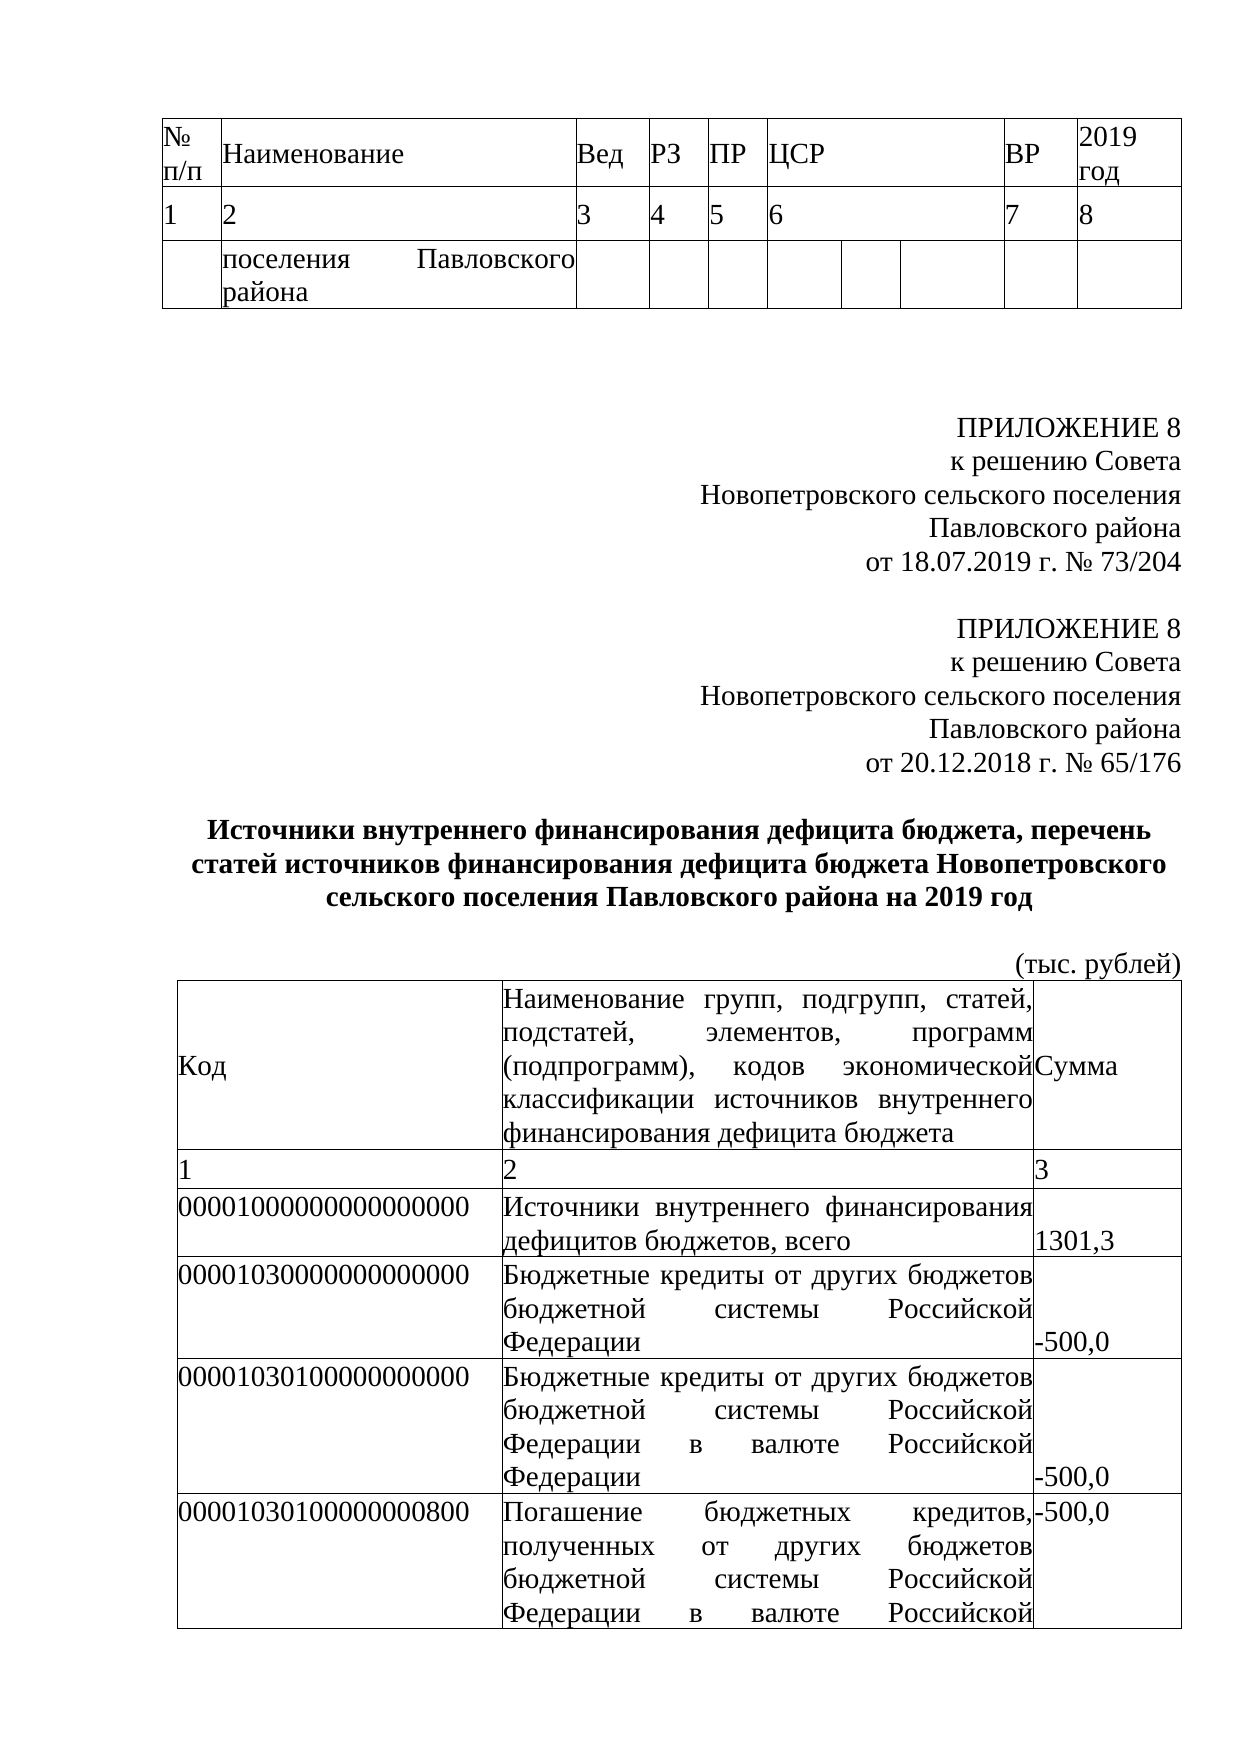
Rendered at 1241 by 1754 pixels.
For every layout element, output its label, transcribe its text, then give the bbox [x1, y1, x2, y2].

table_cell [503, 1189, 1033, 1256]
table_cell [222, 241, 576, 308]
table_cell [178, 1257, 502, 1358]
text (тыс. рублей) [177, 946, 1181, 980]
table_cell 5 [709, 187, 767, 240]
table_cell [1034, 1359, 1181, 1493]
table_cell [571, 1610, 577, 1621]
table_cell 1 [163, 187, 221, 240]
table_header № п/п [163, 119, 221, 186]
text Новопетровского сельского поселения [177, 678, 1181, 712]
table_cell 3 [577, 187, 649, 240]
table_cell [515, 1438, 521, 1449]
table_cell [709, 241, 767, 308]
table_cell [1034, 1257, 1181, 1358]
table_header Вед [577, 119, 649, 186]
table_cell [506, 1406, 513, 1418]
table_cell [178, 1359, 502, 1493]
text ПРИЛОЖЕНИЕ 8 [177, 410, 1181, 443]
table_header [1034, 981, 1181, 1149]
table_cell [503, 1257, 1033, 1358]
table_header ЦСР [768, 119, 1004, 186]
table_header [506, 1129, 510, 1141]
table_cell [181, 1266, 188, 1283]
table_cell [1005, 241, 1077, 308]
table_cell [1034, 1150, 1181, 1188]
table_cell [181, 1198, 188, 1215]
text к решению Совета [177, 644, 1181, 678]
table_header РЗ [650, 119, 708, 186]
text Павловского района [177, 510, 1181, 544]
table_cell 6 [768, 187, 1004, 240]
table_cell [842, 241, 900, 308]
table_header ВР [1005, 119, 1077, 186]
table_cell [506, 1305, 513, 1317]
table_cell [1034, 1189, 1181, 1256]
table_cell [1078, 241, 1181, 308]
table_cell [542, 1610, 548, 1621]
text Новопетровского сельского поселения [177, 477, 1181, 510]
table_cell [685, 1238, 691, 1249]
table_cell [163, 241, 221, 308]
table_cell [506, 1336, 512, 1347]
table_header 2019 год [1078, 119, 1181, 186]
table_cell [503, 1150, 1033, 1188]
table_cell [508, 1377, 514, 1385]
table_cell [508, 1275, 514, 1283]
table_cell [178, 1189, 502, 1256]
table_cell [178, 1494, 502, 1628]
text Источники внутреннего финансирования дефицита бюджета, перечень статей источников финансирования дефицита бюджета Новопетровского сельского поселения Павловского района на 2019 год [177, 812, 1181, 913]
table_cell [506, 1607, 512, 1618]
text ПРИЛОЖЕНИЕ 8 [177, 611, 1181, 644]
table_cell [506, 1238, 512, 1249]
text к решению Совета [177, 443, 1181, 477]
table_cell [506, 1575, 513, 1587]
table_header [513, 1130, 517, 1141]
table_cell 4 [650, 187, 708, 240]
text от 18.07.2019 г. № 73/204 [177, 544, 1181, 577]
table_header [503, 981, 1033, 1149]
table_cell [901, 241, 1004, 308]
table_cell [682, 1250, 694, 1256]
table_header ПР [709, 119, 767, 186]
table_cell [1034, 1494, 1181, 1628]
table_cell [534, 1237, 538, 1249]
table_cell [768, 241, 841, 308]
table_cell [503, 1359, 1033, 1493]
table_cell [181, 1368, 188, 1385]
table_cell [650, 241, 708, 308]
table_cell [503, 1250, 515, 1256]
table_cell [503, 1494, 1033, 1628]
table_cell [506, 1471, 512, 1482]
table_cell 2 [222, 187, 576, 240]
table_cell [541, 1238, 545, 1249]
table_cell 8 [1078, 187, 1181, 240]
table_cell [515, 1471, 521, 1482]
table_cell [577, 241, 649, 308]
text Павловского района [177, 712, 1181, 745]
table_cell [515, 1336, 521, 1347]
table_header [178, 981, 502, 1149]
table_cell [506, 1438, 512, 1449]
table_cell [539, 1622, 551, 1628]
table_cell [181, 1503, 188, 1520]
text от 20.12.2018 г. № 65/176 [177, 745, 1181, 779]
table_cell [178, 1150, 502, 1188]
table_cell 7 [1005, 187, 1077, 240]
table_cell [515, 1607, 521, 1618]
table_header Наименование [222, 119, 576, 186]
